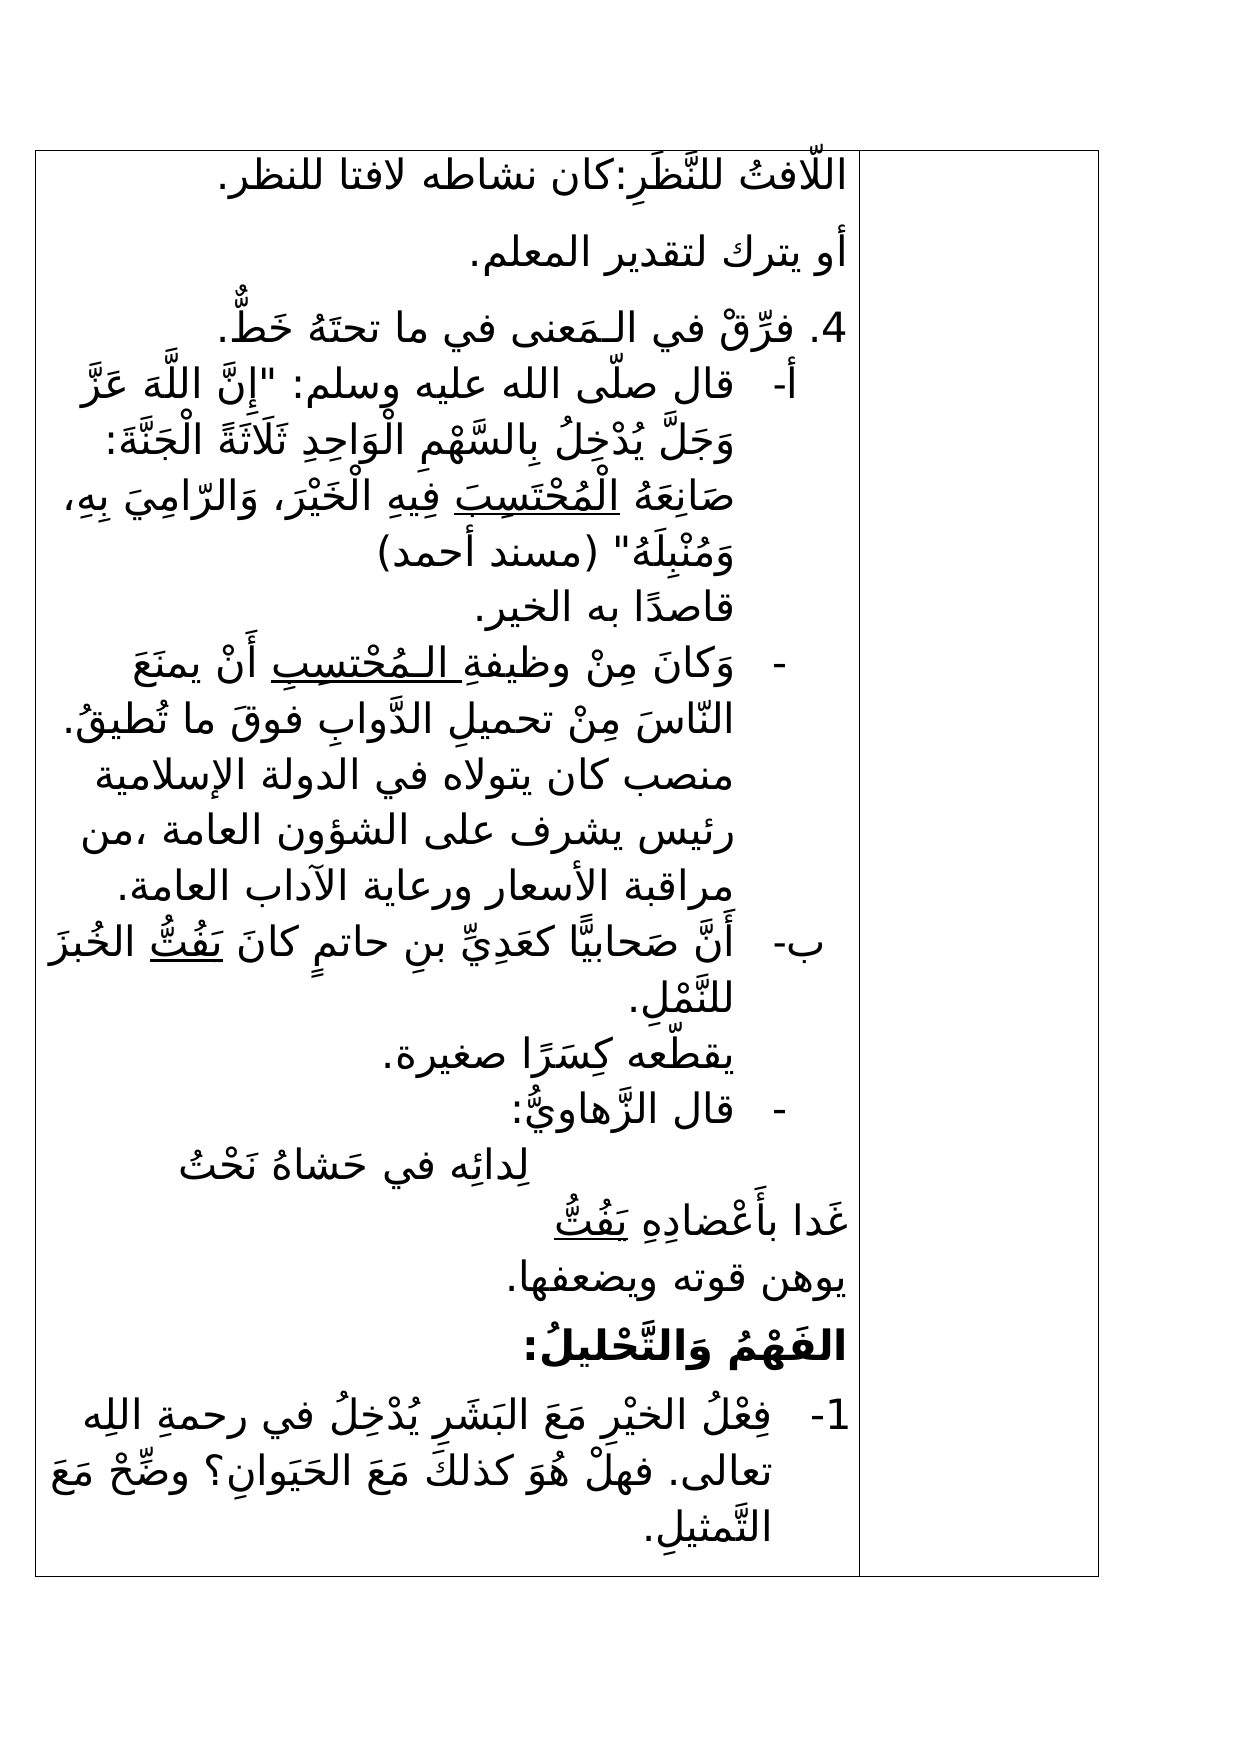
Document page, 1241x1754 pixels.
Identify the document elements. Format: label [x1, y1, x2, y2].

table_cell [36, 151, 859, 1576]
table_cell [860, 151, 1098, 1576]
